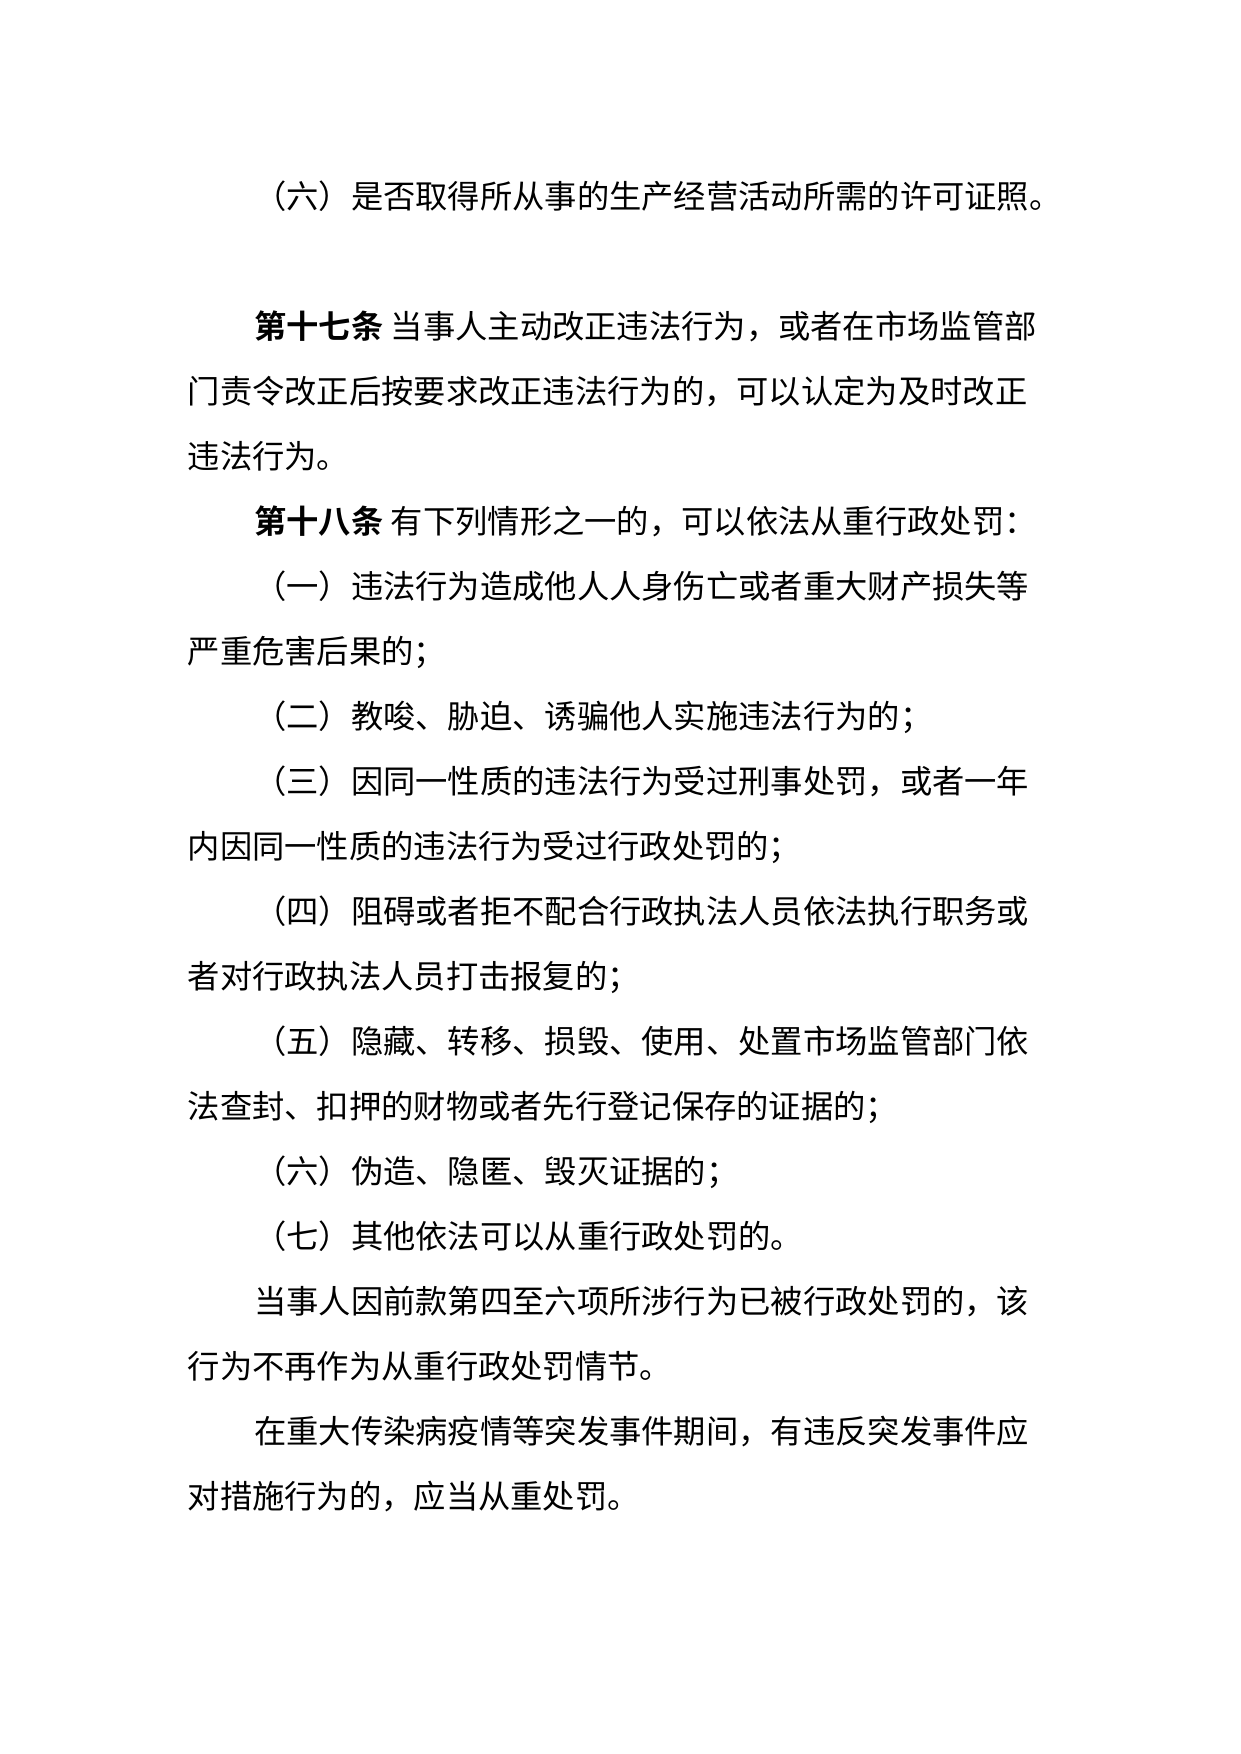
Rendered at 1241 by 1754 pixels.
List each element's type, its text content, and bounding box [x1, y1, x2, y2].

text 当事人因前款第四至六项所涉行为已被行政处罚的，该行为不再作为从重行政处罚情节。 [187, 1267, 1053, 1397]
text （一）违法行为造成他人人身伤亡或者重大财产损失等严重危害后果的； [187, 552, 1053, 682]
text 第十七条 当事人主动改正违法行为，或者在市场监管部门责令改正后按要求改正违法行为的，可以认定为及时改正违法行为。 [187, 292, 1053, 487]
text （六）伪造、隐匿、毁灭证据的； [187, 1137, 1053, 1202]
text （六）是否取得所从事的生产经营活动所需的许可证照。 [187, 162, 1053, 292]
text （五）隐藏、转移、损毁、使用、处置市场监管部门依法查封、扣押的财物或者先行登记保存的证据的； [187, 1007, 1053, 1137]
text 在重大传染病疫情等突发事件期间，有违反突发事件应对措施行为的，应当从重处罚。 [187, 1397, 1053, 1527]
text （四）阻碍或者拒不配合行政执法人员依法执行职务或者对行政执法人员打击报复的； [187, 877, 1053, 1007]
text （七）其他依法可以从重行政处罚的。 [187, 1202, 1053, 1267]
text 第十八条 有下列情形之一的，可以依法从重行政处罚： [187, 487, 1053, 552]
text （二）教唆、胁迫、诱骗他人实施违法行为的； [187, 682, 1053, 747]
text （三）因同一性质的违法行为受过刑事处罚，或者一年内因同一性质的违法行为受过行政处罚的； [187, 747, 1053, 877]
